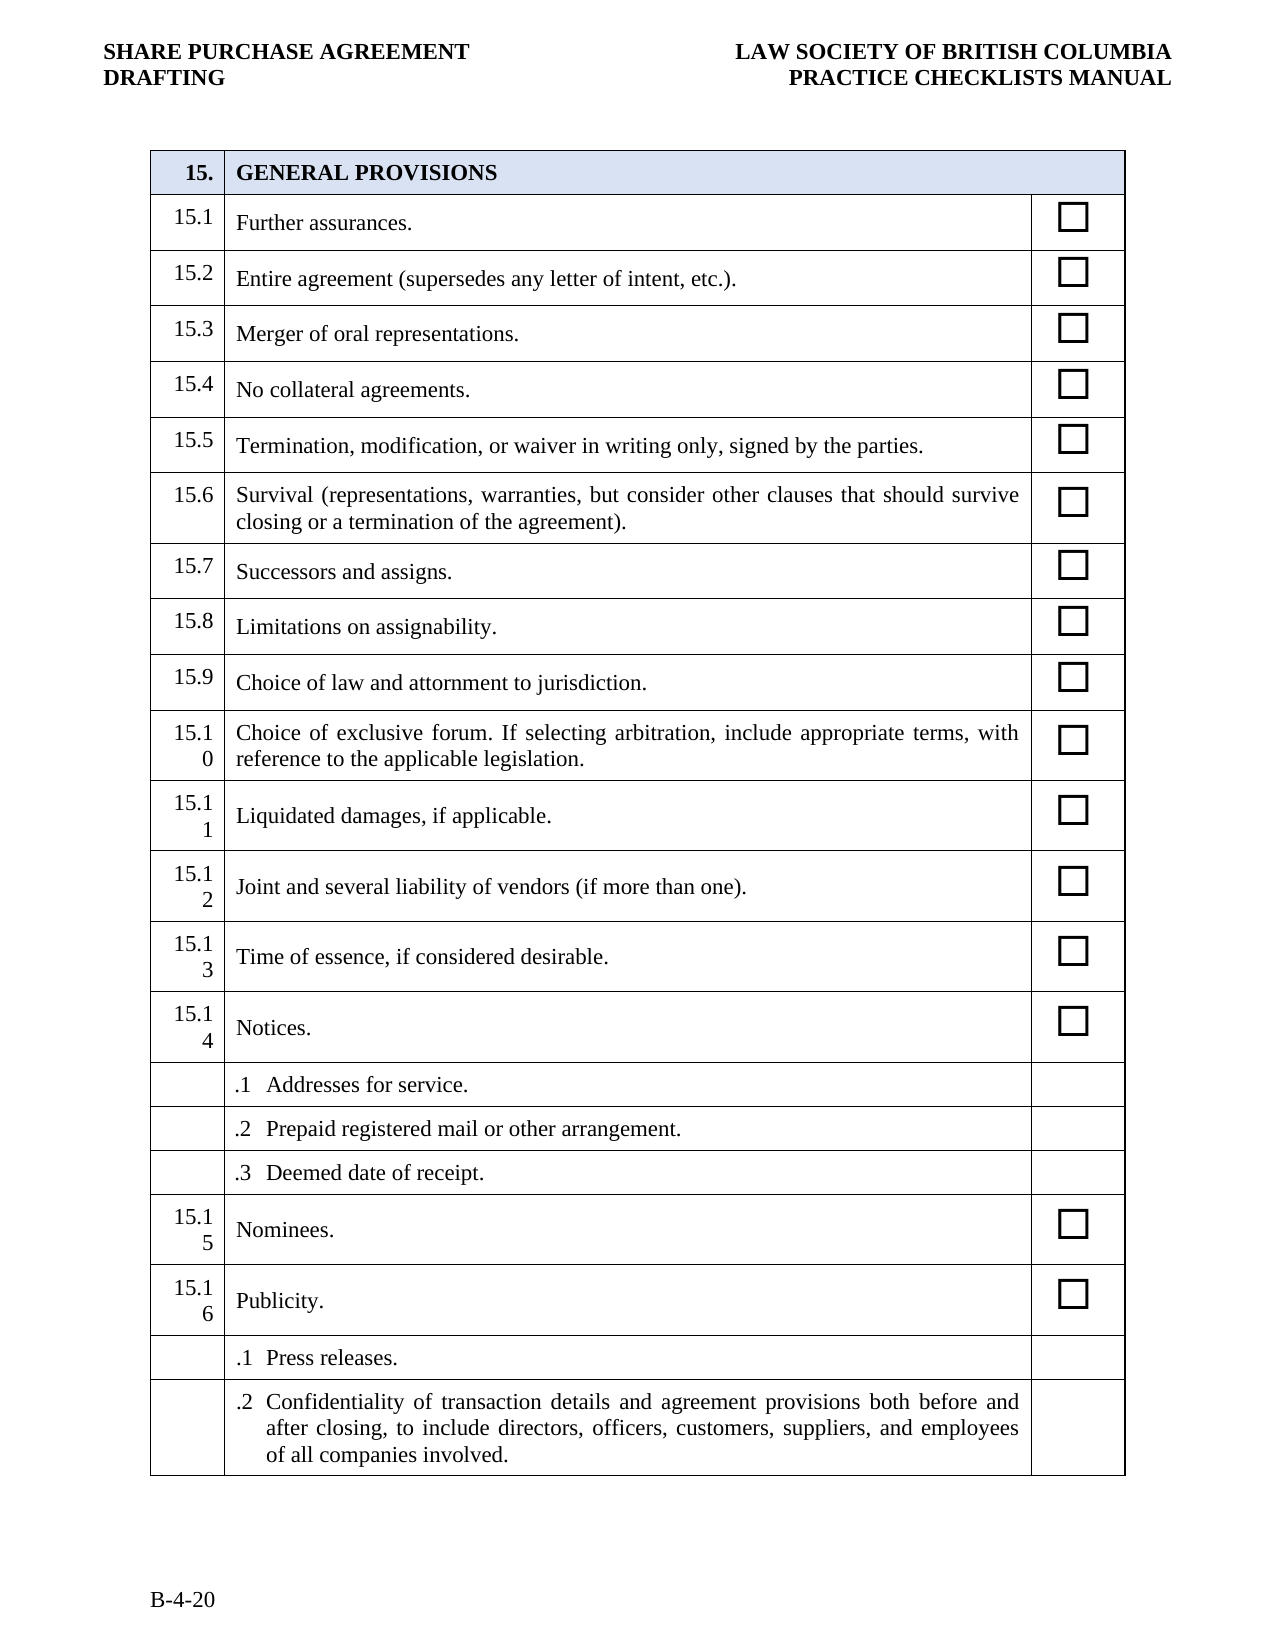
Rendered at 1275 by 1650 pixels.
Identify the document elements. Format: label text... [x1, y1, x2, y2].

table_cell [1032, 544, 1124, 598]
table_cell [1032, 362, 1124, 417]
table_cell [1032, 195, 1124, 250]
table_cell [1032, 1107, 1124, 1150]
table_cell 15.15 [151, 1195, 224, 1264]
table_cell Further assurances. [225, 195, 1031, 250]
table_cell [151, 1380, 224, 1475]
table_cell Merger of oral representations. [225, 306, 1031, 361]
table_cell .2 Confidentiality of transaction details and agreement provisions both before and after closing, to include directors, officers, customers, suppliers, and employees of all companies involved. [225, 1380, 1031, 1475]
table_cell [1032, 781, 1124, 850]
table_cell [1032, 922, 1124, 991]
table_cell .2 Prepaid registered mail or other arrangement. [225, 1107, 1031, 1150]
table_cell 15.10 [151, 711, 224, 780]
table_cell Termination, modification, or waiver in writing only, signed by the parties. [225, 418, 1031, 472]
table_cell 15.2 [151, 251, 224, 305]
table_cell Entire agreement (supersedes any letter of intent, etc.). [225, 251, 1031, 305]
table_cell 15.6 [151, 473, 224, 543]
table_cell [1032, 1063, 1124, 1106]
table_cell .3 Deemed date of receipt. [225, 1151, 1031, 1194]
table_cell Notices. [225, 992, 1031, 1062]
table_cell [1032, 1265, 1124, 1334]
table_cell Joint and several liability of vendors (if more than one). [225, 851, 1031, 921]
table_cell Time of essence, if considered desirable. [225, 922, 1031, 991]
table_cell 15.3 [151, 306, 224, 361]
table_cell [151, 1063, 224, 1106]
table_cell 15.7 [151, 544, 224, 598]
table_cell [1032, 418, 1124, 472]
table_cell No collateral agreements. [225, 362, 1031, 417]
table_cell 15.9 [151, 655, 224, 709]
table_cell 15.13 [151, 922, 224, 991]
table_cell Choice of exclusive forum. If selecting arbitration, include appropriate terms, with reference to the applicable legislation. [225, 711, 1031, 780]
table_cell 15.8 [151, 599, 224, 654]
table_cell [1032, 251, 1124, 305]
table_cell 15.16 [151, 1265, 224, 1334]
table_cell [151, 1151, 224, 1194]
table_cell [1032, 992, 1124, 1062]
table_cell Liquidated damages, if applicable. [225, 781, 1031, 850]
table_cell 15.11 [151, 781, 224, 850]
table_cell 15.1 [151, 195, 224, 250]
table_cell [1032, 1195, 1124, 1264]
table_cell [1032, 473, 1124, 543]
table_header GENERAL PROVISIONS [225, 151, 1124, 194]
table_cell [151, 1336, 224, 1379]
table_cell 15.5 [151, 418, 224, 472]
table_cell [1032, 851, 1124, 921]
table_cell 15.14 [151, 992, 224, 1062]
table_cell [1032, 306, 1124, 361]
table_cell [1032, 655, 1124, 709]
table_header 15. [151, 151, 224, 194]
table_cell Nominees. [225, 1195, 1031, 1264]
table_cell .1 Press releases. [225, 1336, 1031, 1379]
table_cell Limitations on assignability. [225, 599, 1031, 654]
table_cell Publicity. [225, 1265, 1031, 1334]
table_cell Survival (representations, warranties, but consider other clauses that should survive closing or a termination of the agreement). [225, 473, 1031, 543]
table_cell [151, 1107, 224, 1150]
table_cell 15.4 [151, 362, 224, 417]
table_cell [1032, 1336, 1124, 1379]
table_cell 15.12 [151, 851, 224, 921]
table_cell [1032, 1151, 1124, 1194]
table_cell Choice of law and attornment to jurisdiction. [225, 655, 1031, 709]
table_cell .1 Addresses for service. [225, 1063, 1031, 1106]
table_cell [1032, 1380, 1124, 1475]
table_cell [1032, 599, 1124, 654]
table_cell Successors and assigns. [225, 544, 1031, 598]
table_cell [1032, 711, 1124, 780]
